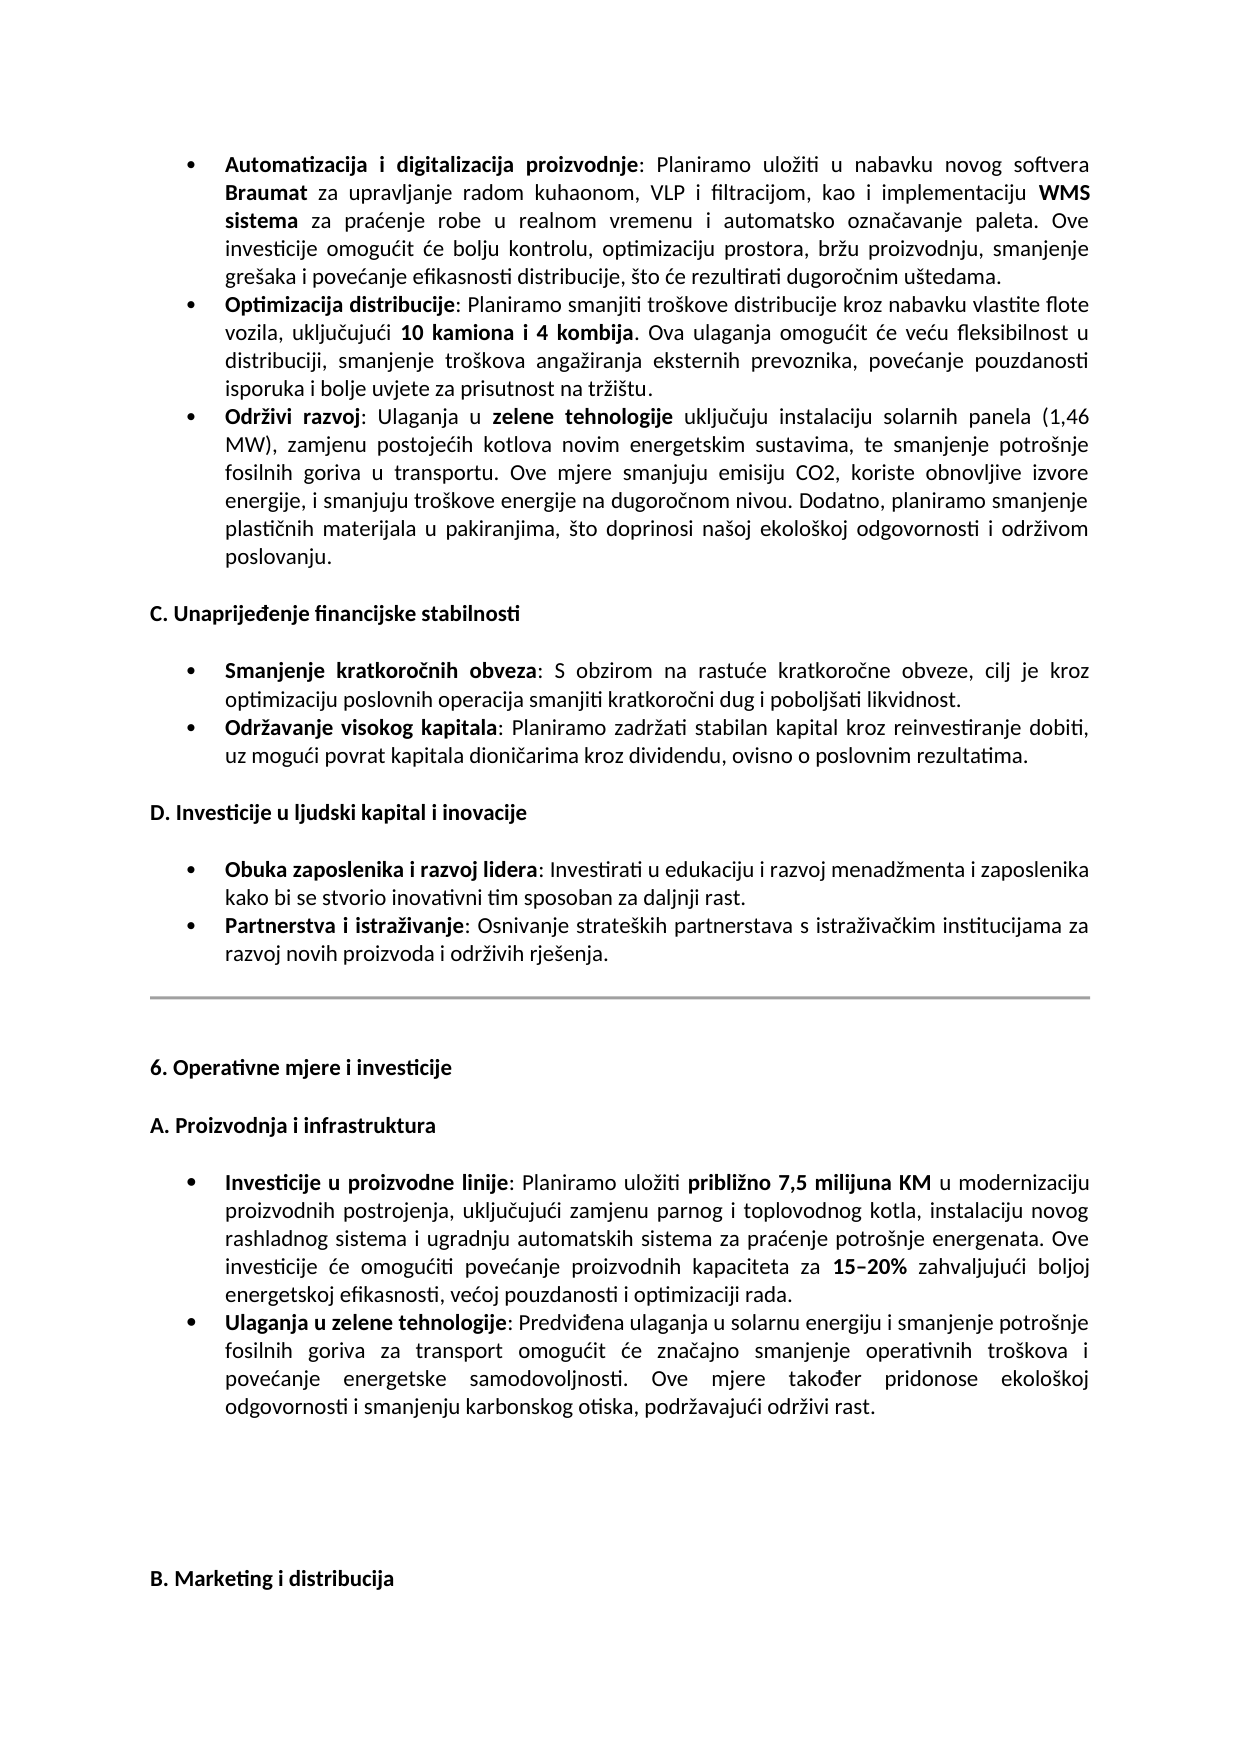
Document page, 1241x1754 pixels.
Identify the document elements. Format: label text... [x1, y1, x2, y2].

list Obuka zaposlenika i razvoj lidera: Investirati u edukaciju i razvoj menadžmenta i zaposlenika kako bi se stvorio inovativni tim sposoban za daljnji rast. [187, 855, 1090, 911]
list Ulaganja u zelene tehnologije: Predviđena ulaganja u solarnu energiju i smanjenje potrošnje fosilnih goriva za transport omogućit će značajno smanjenje operativnih troškova i povećanje energetske samodovoljnosti. Ove mjere također pridonose ekološkoj odgovornosti i smanjenju karbonskog otiska, podržavajući održivi rast. [187, 1308, 1090, 1420]
text C. Unaprijeđenje financijske stabilnosti [150, 599, 1090, 627]
text D. Investicije u ljudski kapital i inovacije [150, 798, 1090, 826]
list Partnerstva i istraživanje: Osnivanje strateških partnerstava s istraživačkim institucijama za razvoj novih proizvoda i održivih rješenja. [187, 911, 1090, 967]
text 6. Operativne mjere i investicije [150, 1053, 1090, 1082]
list Održavanje visokog kapitala: Planiramo zadržati stabilan kapital kroz reinvestiranje dobiti, uz mogući povrat kapitala dioničarima kroz dividendu, ovisno o poslovnim rezultatima. [187, 713, 1090, 769]
list Investicije u proizvodne linije: Planiramo uložiti približno 7,5 milijuna KM u modernizaciju proizvodnih postrojenja, uključujući zamjenu parnog i toplovodnog kotla, instalaciju novog rashladnog sistema i ugradnju automatskih sistema za praćenje potrošnje energenata. Ove investicije će omogućiti povećanje proizvodnih kapaciteta za 15–20% zahvaljujući boljoj energetskoj efikasnosti, većoj pouzdanosti i optimizaciji rada. [187, 1168, 1090, 1308]
list Održivi razvoj: Ulaganja u zelene tehnologije uključuju instalaciju solarnih panela (1,46 MW), zamjenu postojećih kotlova novim energetskim sustavima, te smanjenje potrošnje fosilnih goriva u transportu. Ove mjere smanjuju emisiju CO2, koriste obnovljive izvore energije, i smanjuju troškove energije na dugoročnom nivou. Dodatno, planiramo smanjenje plastičnih materijala u pakiranjima, što doprinosi našoj ekološkoj odgovornosti i održivom poslovanju. [187, 402, 1090, 570]
text A. Proizvodnja i infrastruktura [150, 1111, 1090, 1139]
list Smanjenje kratkoročnih obveza: S obzirom na rastuće kratkoročne obveze, cilj je kroz optimizaciju poslovnih operacija smanjiti kratkoročni dug i poboljšati likvidnost. [187, 657, 1090, 713]
list Optimizacija distribucije: Planiramo smanjiti troškove distribucije kroz nabavku vlastite flote vozila, uključujući 10 kamiona i 4 kombija. Ova ulaganja omogućit će veću fleksibilnost u distribuciji, smanjenje troškova angažiranja eksternih prevoznika, povećanje pouzdanosti isporuka i bolje uvjete za prisutnost na tržištu. [187, 290, 1090, 402]
list Automatizacija i digitalizacija proizvodnje: Planiramo uložiti u nabavku novog softvera Braumat za upravljanje radom kuhaonom, VLP i filtracijom, kao i implementaciju WMS sistema za praćenje robe u realnom vremenu i automatsko označavanje paleta. Ove investicije omogućit će bolju kontrolu, optimizaciju prostora, bržu proizvodnju, smanjenje grešaka i povećanje efikasnosti distribucije, što će rezultirati dugoročnim uštedama. [187, 150, 1090, 290]
text B. Marketing i distribucija [150, 1564, 1090, 1592]
